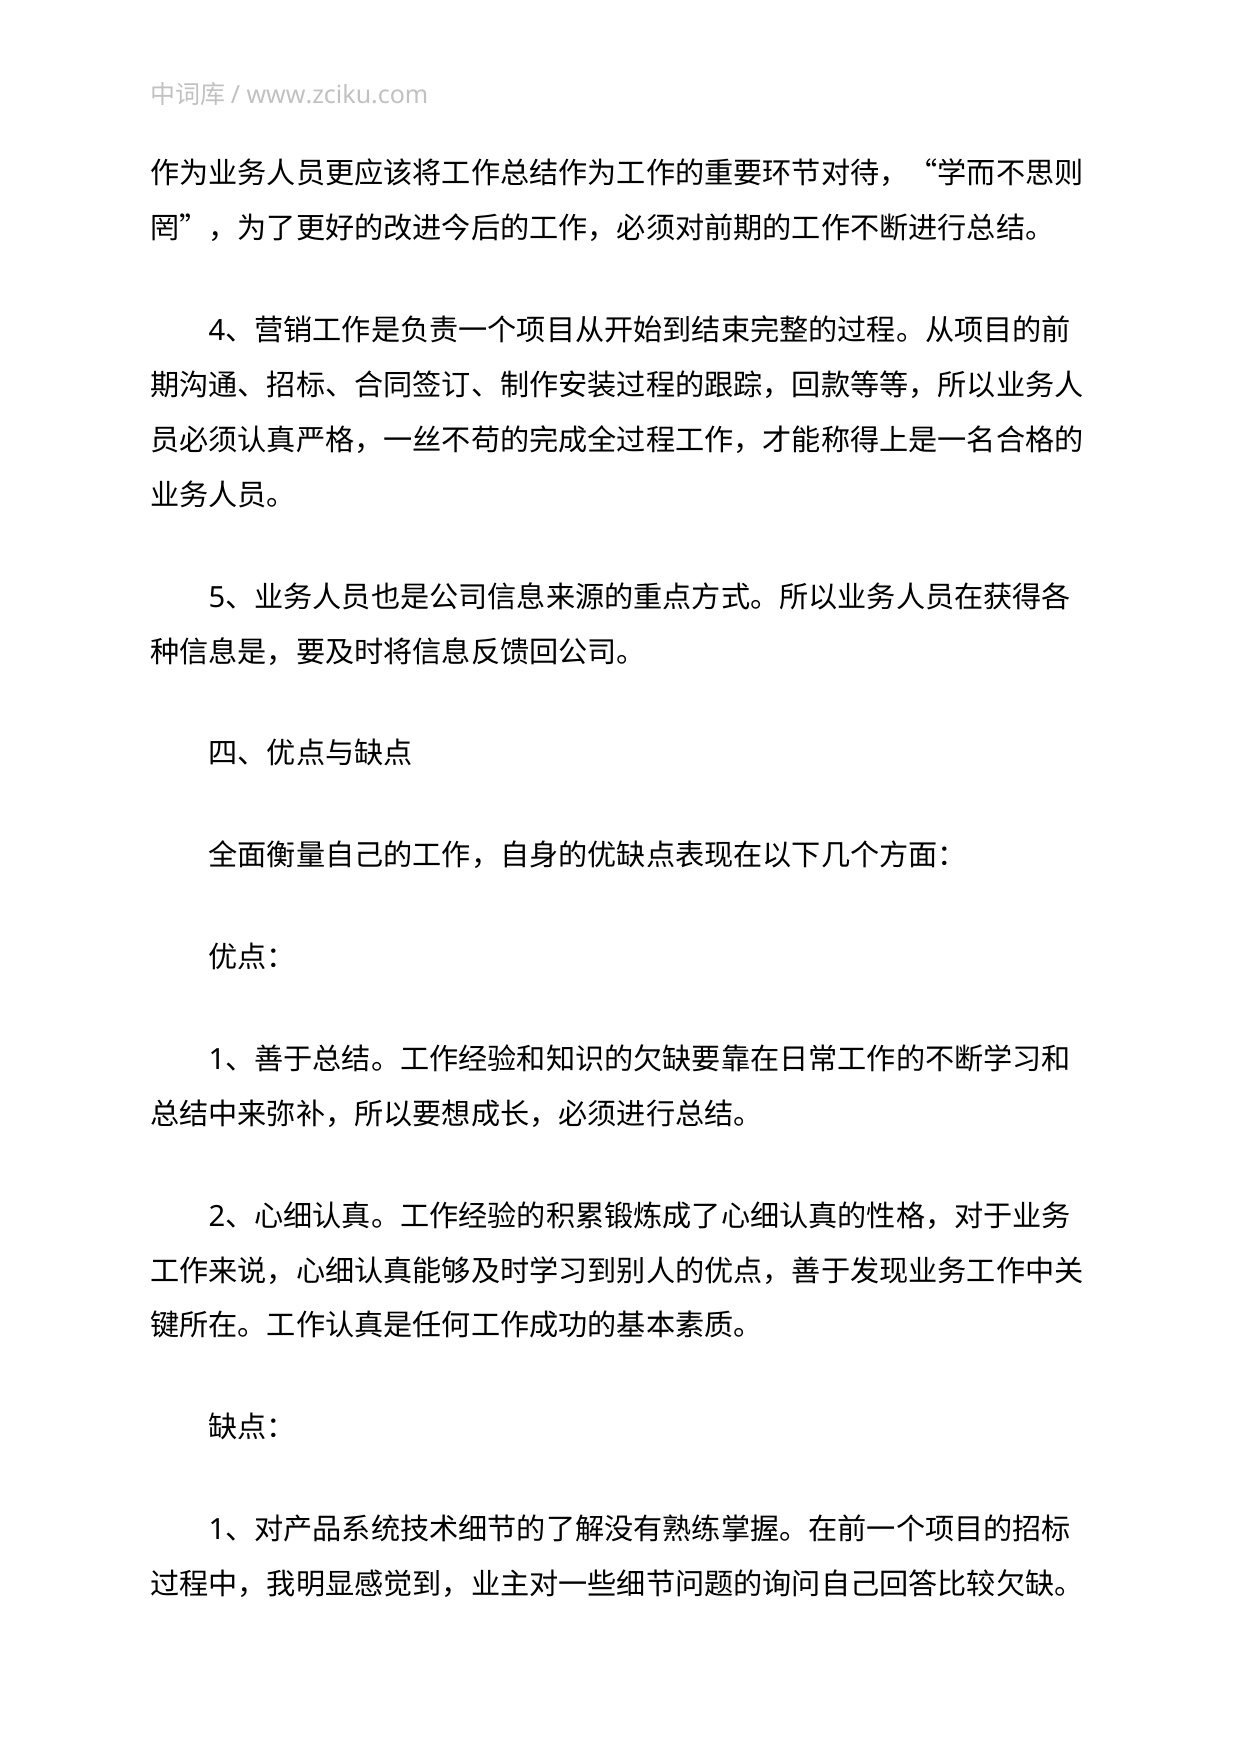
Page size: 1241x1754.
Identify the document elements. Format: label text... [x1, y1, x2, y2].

text 5、业务人员也是公司信息来源的重点方式。所以业务人员在获得各种信息是，要及时将信息反馈回公司。 [150, 573, 1090, 671]
text 2、心细认真。工作经验的积累锻炼成了心细认真的性格，对于业务工作来说，心细认真能够及时学习到别人的优点，善于发现业务工作中关键所在。工作认真是任何工作成功的基本素质。 [150, 1192, 1090, 1344]
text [150, 150, 1090, 247]
text 缺点： [150, 1404, 1090, 1446]
text 1、善于总结。工作经验和知识的欠缺要靠在日常工作的不断学习和总结中来弥补，所以要想成长，必须进行总结。 [150, 1035, 1090, 1133]
text 优点： [150, 933, 1090, 976]
text 1、对产品系统技术细节的了解没有熟练掌握。在前一个项目的招标过程中，我明显感觉到，业主对一些细节问题的询问自己回答比较欠缺。 [150, 1506, 1090, 1603]
text 4、营销工作是负责一个项目从开始到结束完整的过程。从项目的前期沟通、招标、合同签订、制作安装过程的跟踪，回款等等，所以业务人员必须认真严格，一丝不苟的完成全过程工作，才能称得上是一名合格的业务人员。 [150, 307, 1090, 514]
text 全面衡量自己的工作，自身的优缺点表现在以下几个方面： [150, 832, 1090, 874]
text 四、优点与缺点 [150, 730, 1090, 772]
